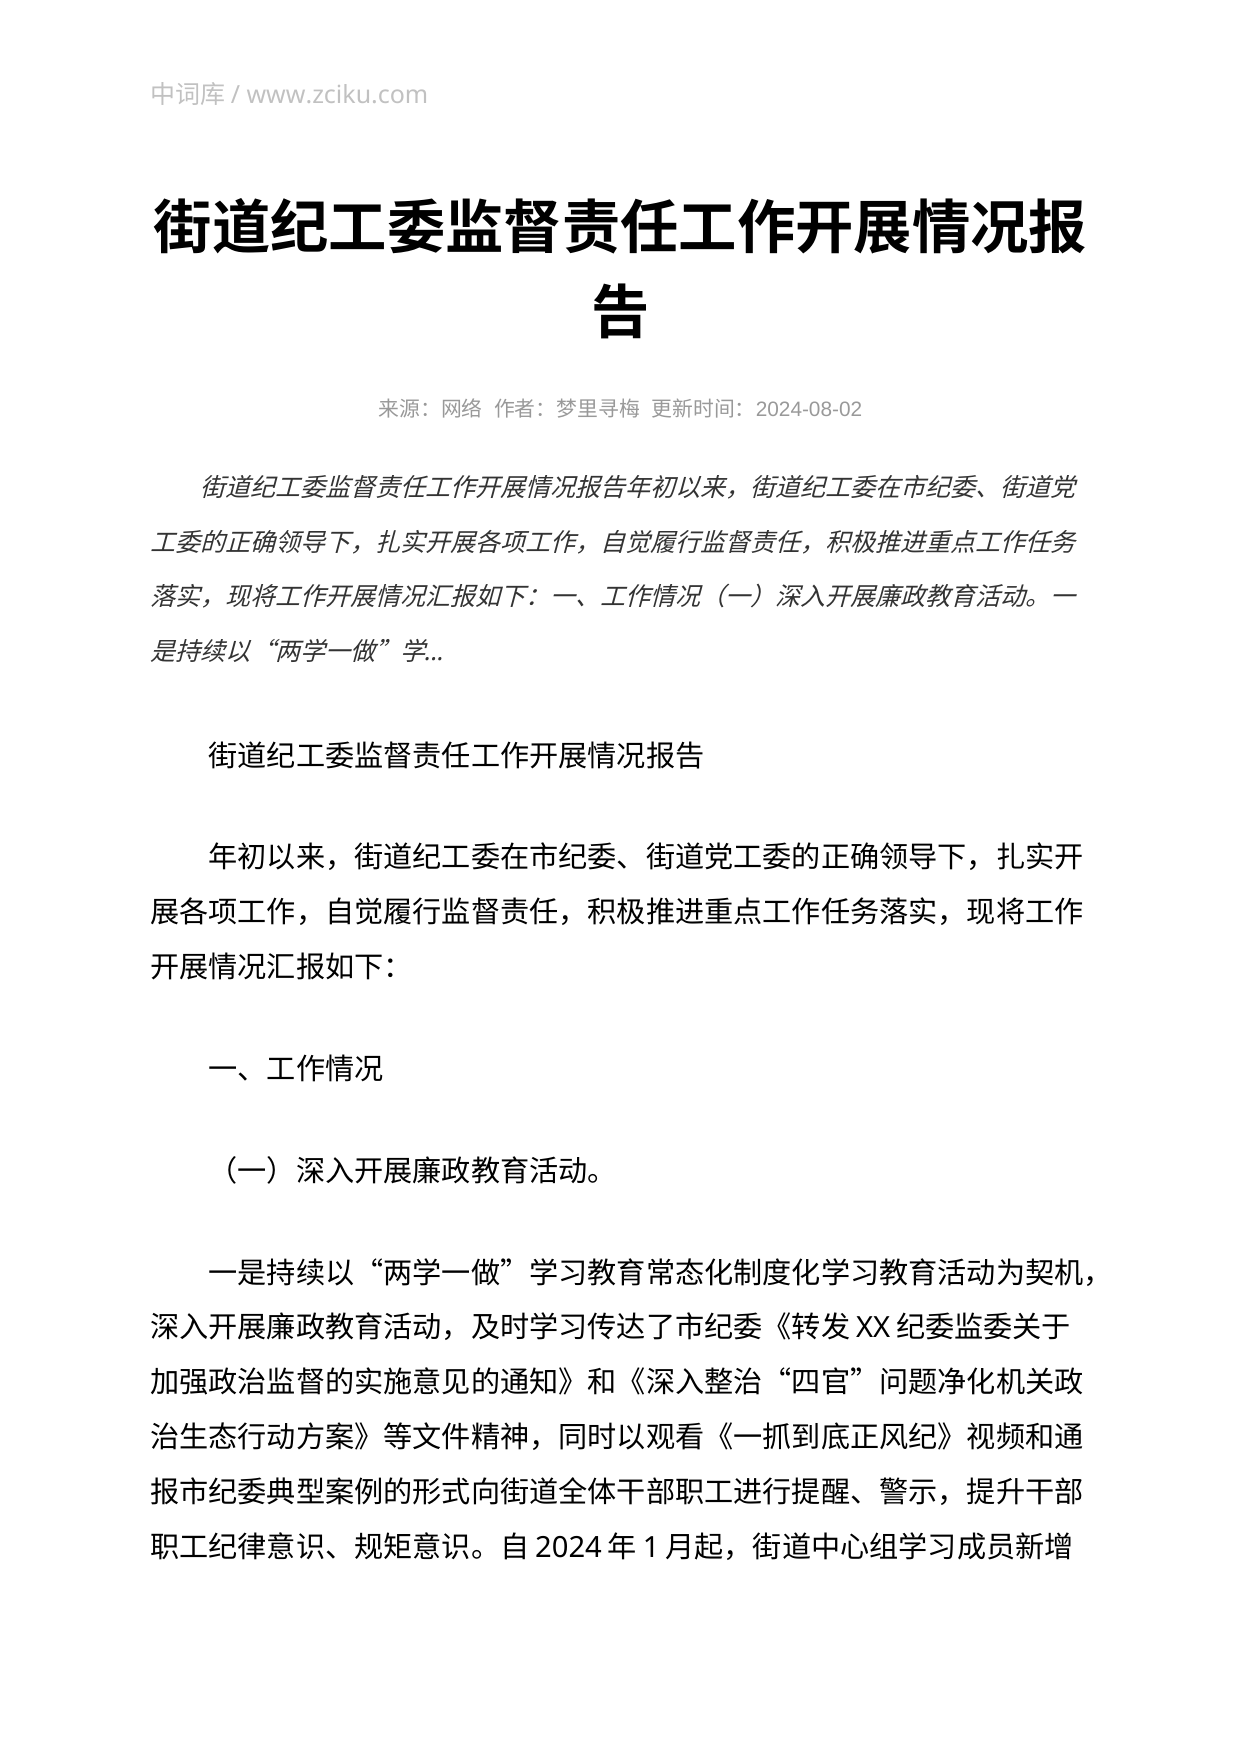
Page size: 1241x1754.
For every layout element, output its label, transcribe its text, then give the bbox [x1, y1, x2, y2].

subtitle 街道纪工委监督责任工作开展情况报告 [150, 181, 1090, 350]
text 一、工作情况 [150, 1046, 1090, 1088]
text （一）深入开展廉政教育活动。 [150, 1147, 1090, 1190]
text 年初以来，街道纪工委在市纪委、街道党工委的正确领导下，扎实开展各项工作，自觉履行监督责任，积极推进重点工作任务落实，现将工作开展情况汇报如下： [150, 834, 1090, 986]
text 街道纪工委监督责任工作开展情况报告 [150, 732, 1090, 774]
text 来源：网络 作者：梦里寻梅 更新时间：2024-08-02 [150, 397, 1090, 421]
text 街道纪工委监督责任工作开展情况报告年初以来，街道纪工委在市纪委、街道党工委的正确领导下，扎实开展各项工作，自觉履行监督责任，积极推进重点工作任务落实，现将工作开展情况汇报如下：一、工作情况（一）深入开展廉政教育活动。一是持续以“两学一做”学... [150, 468, 1090, 667]
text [150, 1249, 1090, 1566]
